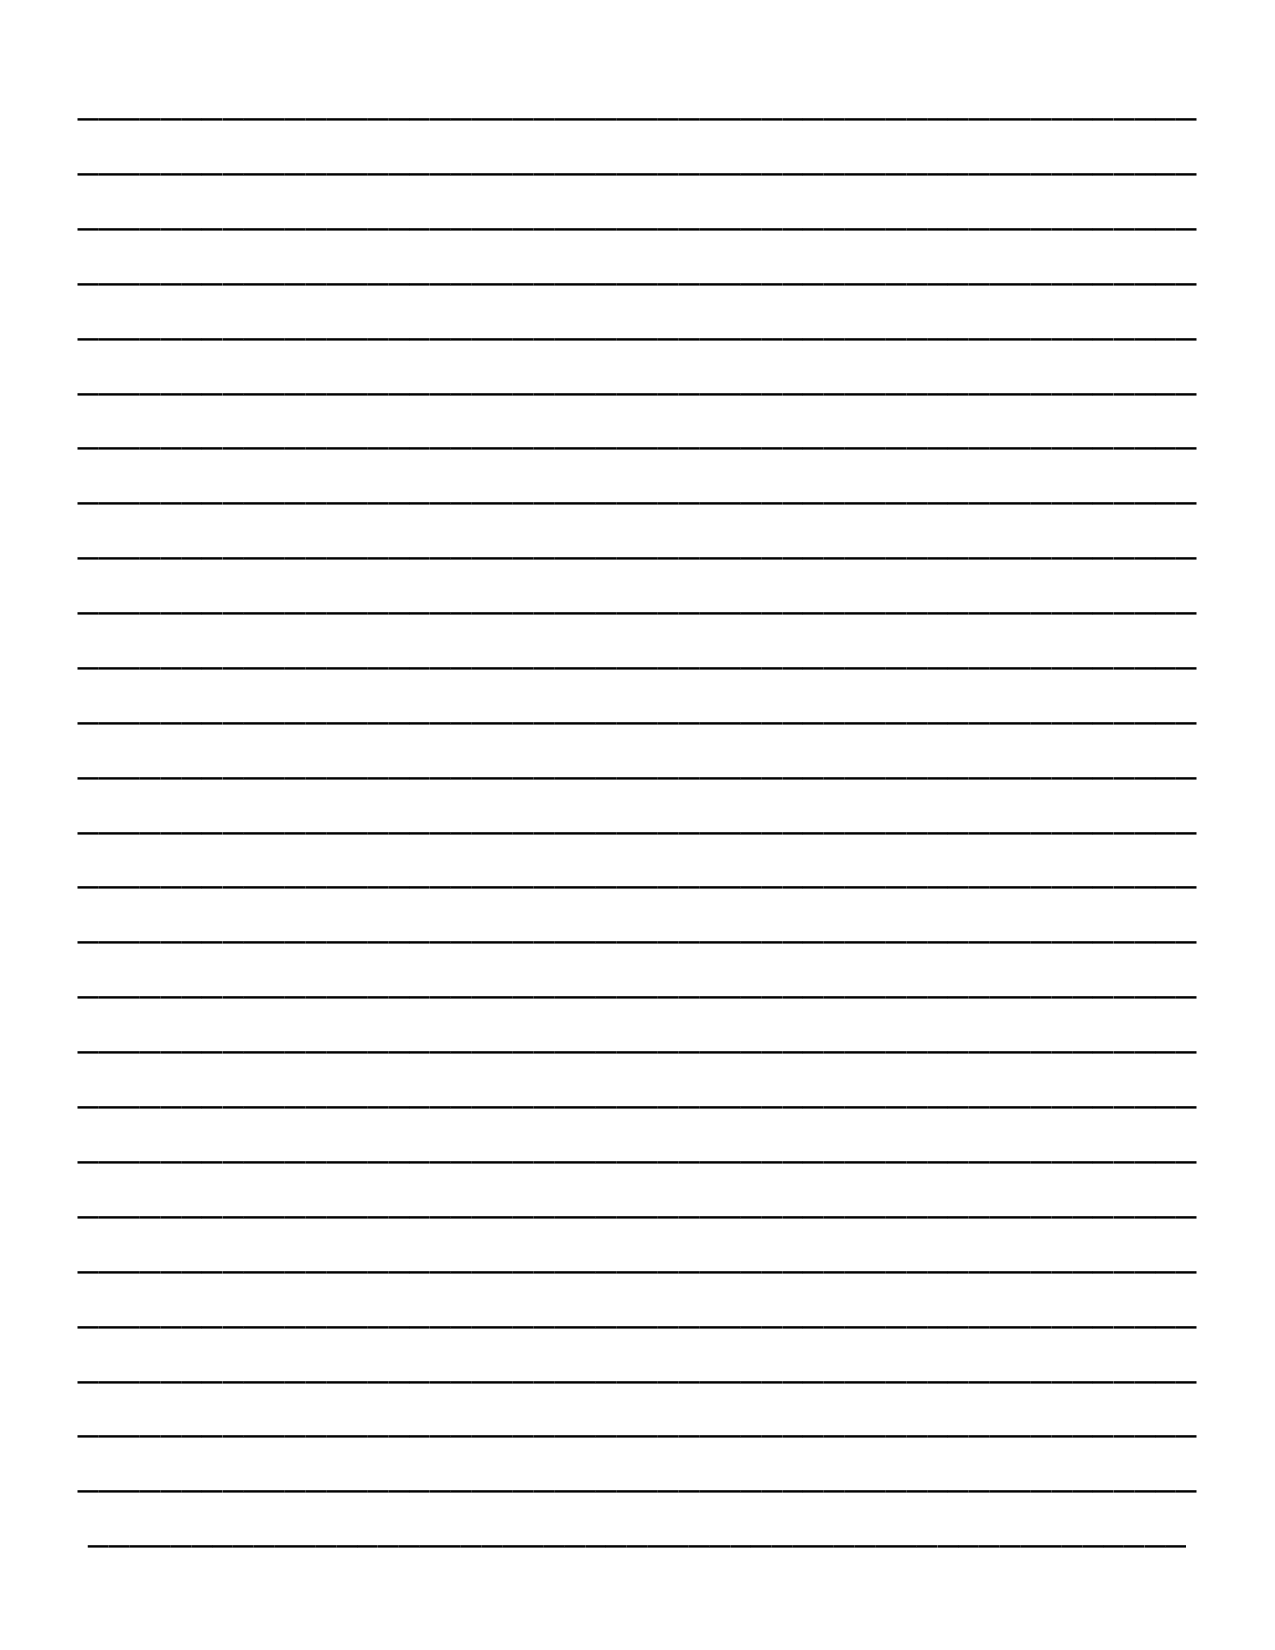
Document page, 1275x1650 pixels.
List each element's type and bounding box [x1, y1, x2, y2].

text [75, 75, 1200, 1553]
